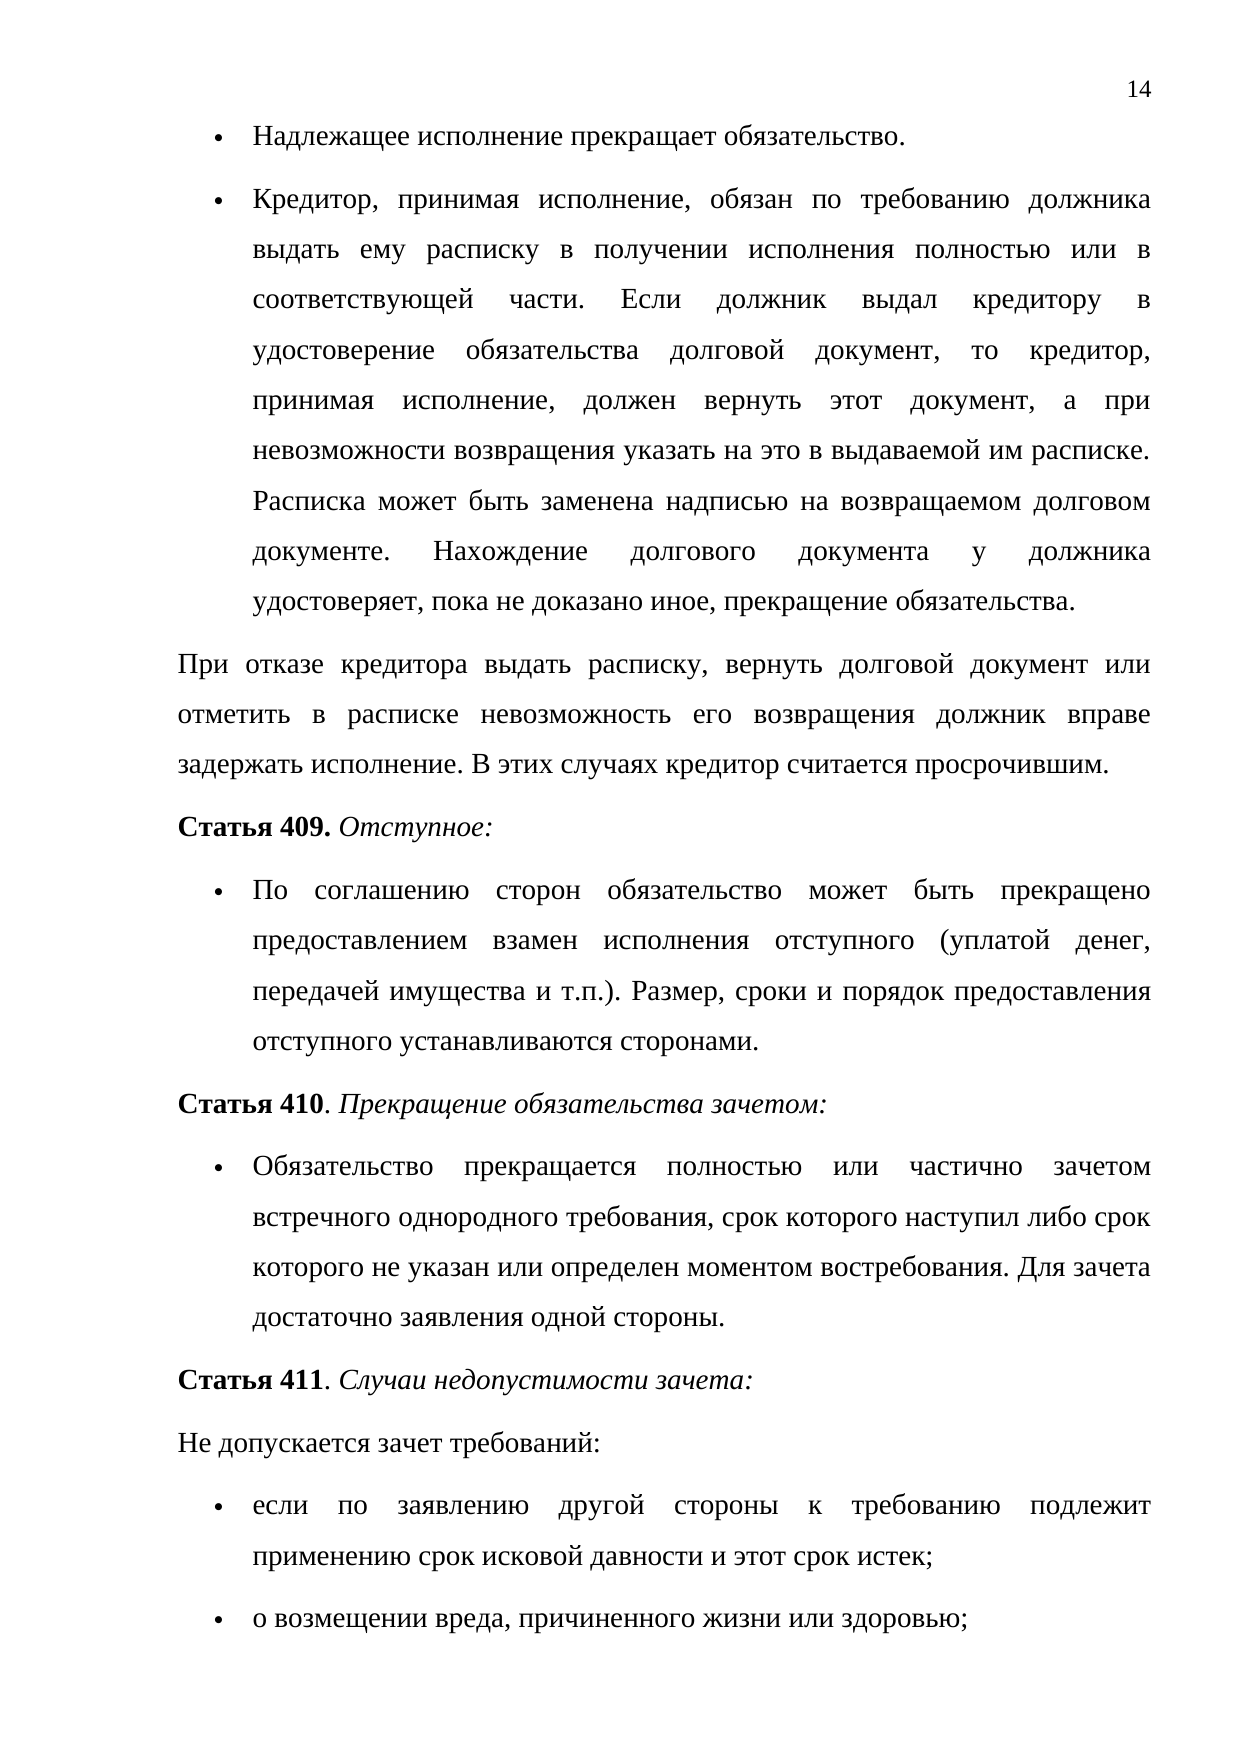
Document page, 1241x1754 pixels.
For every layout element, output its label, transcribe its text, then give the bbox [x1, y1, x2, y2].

list Надлежащее исполнение прекращает обязательство. [215, 118, 1152, 152]
text Не допускается зачет требований: [177, 1425, 1152, 1458]
list Обязательство прекращается полностью или частично зачетом встречного однородного требования, срок которого наступил либо срок которого не указан или определен моментом востребования. Для зачета достаточно заявления одной стороны. [215, 1148, 1152, 1333]
list Кредитор, принимая исполнение, обязан по требованию должника выдать ему расписку в получении исполнения полностью или в соответствующей части. Если должник выдал кредитору в удостоверение обязательства долговой документ, то кредитор, принимая исполнение, должен вернуть этот документ, а при невозможности возвращения указать на это в выдаваемой им расписке. Расписка может быть заменена надписью на возвращаемом долговом документе. Нахождение долгового документа у должника удостоверяет, пока не доказано иное, прекращение обязательства. [215, 181, 1152, 617]
list если по заявлению другой стороны к требованию подлежит применению срок исковой давности и этот срок истек; [215, 1487, 1152, 1571]
text Статья 410. Прекращение обязательства зачетом: [177, 1086, 1152, 1119]
text Статья 409. Отступное: [177, 809, 1152, 843]
text Статья 411. Случаи недопустимости зачета: [177, 1362, 1152, 1396]
list о возмещении вреда, причиненного жизни или здоровью; [215, 1601, 1152, 1634]
list По соглашению сторон обязательство может быть прекращено предоставлением взамен исполнения отступного (уплатой денег, передачей имущества и т.п.). Размер, сроки и порядок предоставления отступного устанавливаются сторонами. [215, 872, 1152, 1057]
text При отказе кредитора выдать расписку, вернуть долговой документ или отметить в расписке невозможность его возвращения должник вправе задержать исполнение. В этих случаях кредитор считается просрочившим. [177, 646, 1152, 780]
